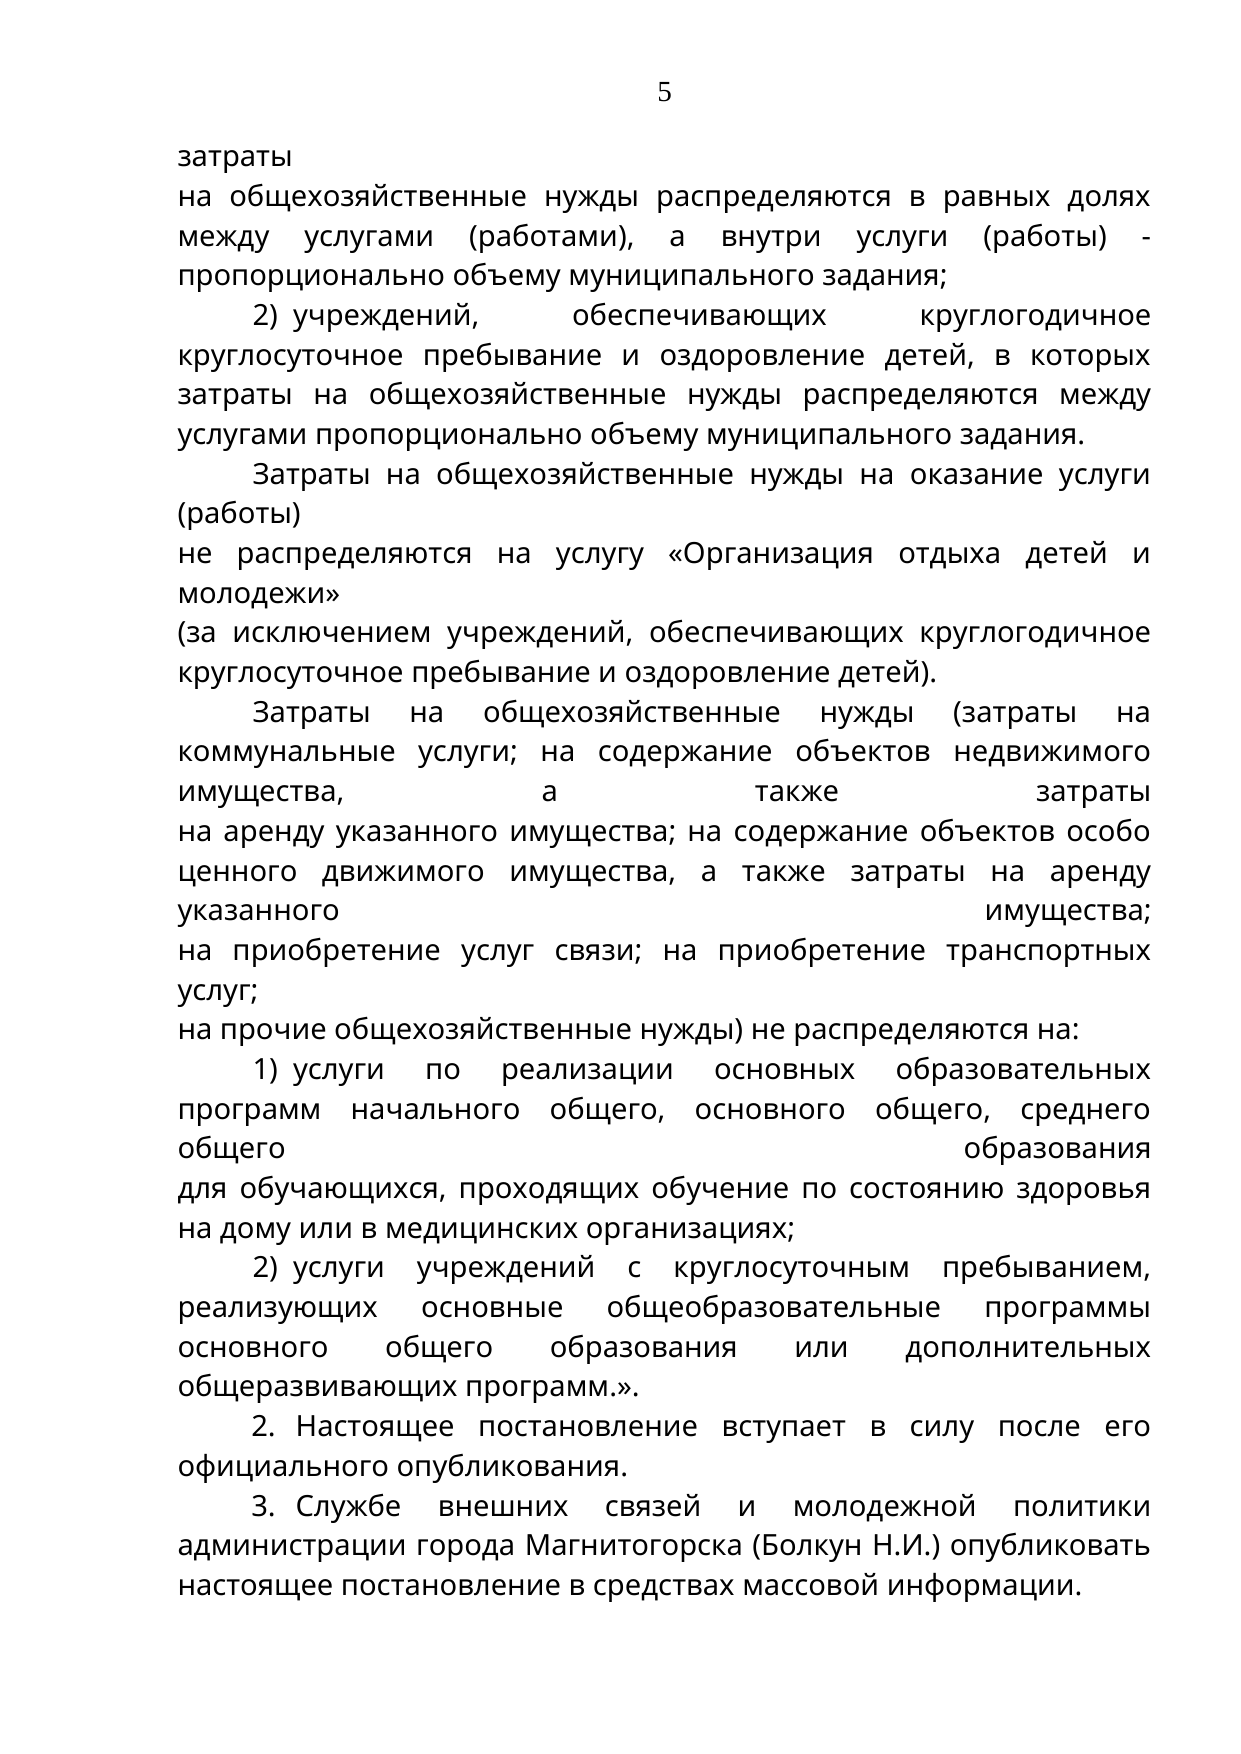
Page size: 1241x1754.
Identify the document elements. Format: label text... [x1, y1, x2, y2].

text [177, 135, 1152, 294]
text 1) услуги по реализации основных образовательных программ начального общего, основного общего, среднего общего образования для обучающихся, проходящих обучение по состоянию здоровья на дому или в медицинских организациях; [177, 1048, 1152, 1247]
text 2) услуги учреждений с круглосуточным пребыванием, реализующих основные общеобразовательные программы основного общего образования или дополнительных общеразвивающих программ.». [177, 1247, 1152, 1405]
list Настоящее постановление вступает в силу после его официального опубликования. [177, 1405, 1152, 1485]
text Затраты на общехозяйственные нужды (затраты на коммунальные услуги; на содержание объектов недвижимого имущества, а также затраты на аренду указанного имущества; на содержание объектов особо ценного движимого имущества, а также затраты на аренду указанного имущества; на приобретение услуг связи; на приобретение транспортных услуг; на прочие общехозяйственные нужды) не распределяются на: [177, 691, 1152, 1048]
list Службе внешних связей и молодежной политики администрации города Магнитогорска (Болкун Н.И.) опубликовать настоящее постановление в средствах массовой информации. [177, 1485, 1152, 1604]
text Затраты на общехозяйственные нужды на оказание услуги (работы) не распределяются на услугу «Организация отдыха детей и молодежи» (за исключением учреждений, обеспечивающих круглогодичное круглосуточное пребывание и оздоровление детей). [177, 453, 1152, 691]
text 2) учреждений, обеспечивающих круглогодичное круглосуточное пребывание и оздоровление детей, в которых затраты на общехозяйственные нужды распределяются между услугами пропорционально объему муниципального задания. [177, 294, 1152, 453]
